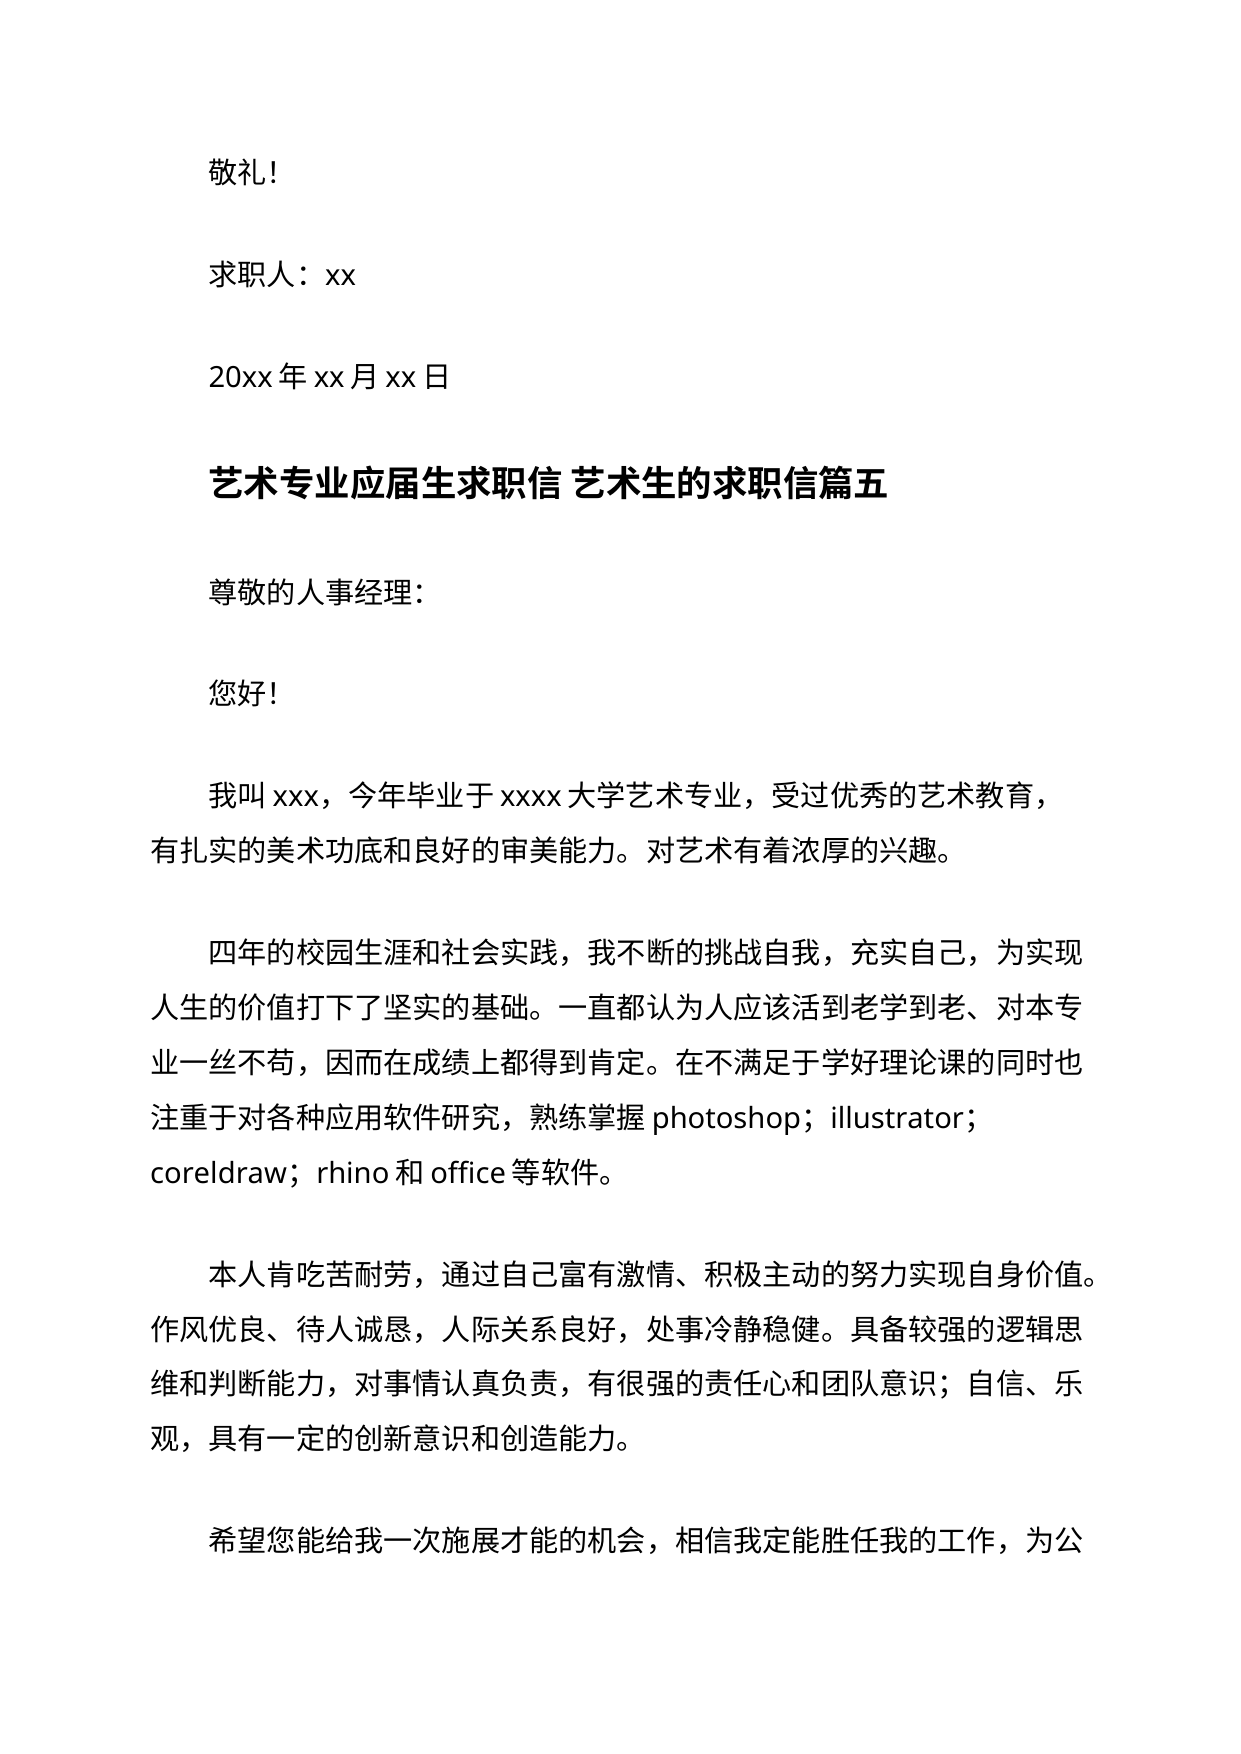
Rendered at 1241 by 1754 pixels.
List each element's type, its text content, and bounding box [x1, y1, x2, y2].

text 我叫xxx，今年毕业于xxxx大学艺术专业，受过优秀的艺术教育，有扎实的美术功底和良好的审美能力。对艺术有着浓厚的兴趣。 [150, 773, 1090, 870]
text 20xx年xx月xx日 [150, 354, 1090, 396]
text 尊敬的人事经理： [150, 569, 1090, 611]
text 求职人：xx [150, 252, 1090, 294]
text 四年的校园生涯和社会实践，我不断的挑战自我，充实自己，为实现人生的价值打下了坚实的基础。一直都认为人应该活到老学到老、对本专业一丝不苟，因而在成绩上都得到肯定。在不满足于学好理论课的同时也注重于对各种应用软件研究，熟练掌握photoshop；illustrator；coreldraw；rhino和office等软件。 [150, 929, 1090, 1192]
text 敬礼！ [150, 150, 1090, 192]
text 本人肯吃苦耐劳，通过自己富有激情、积极主动的努力实现自身价值。作风优良、待人诚恳，人际关系良好，处事冷静稳健。具备较强的逻辑思维和判断能力，对事情认真负责，有很强的责任心和团队意识；自信、乐观，具有一定的创新意识和创造能力。 [150, 1251, 1090, 1458]
text 您好！ [150, 671, 1090, 713]
text 艺术专业应届生求职信 艺术生的求职信篇五 [150, 456, 1090, 507]
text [150, 1518, 1090, 1560]
